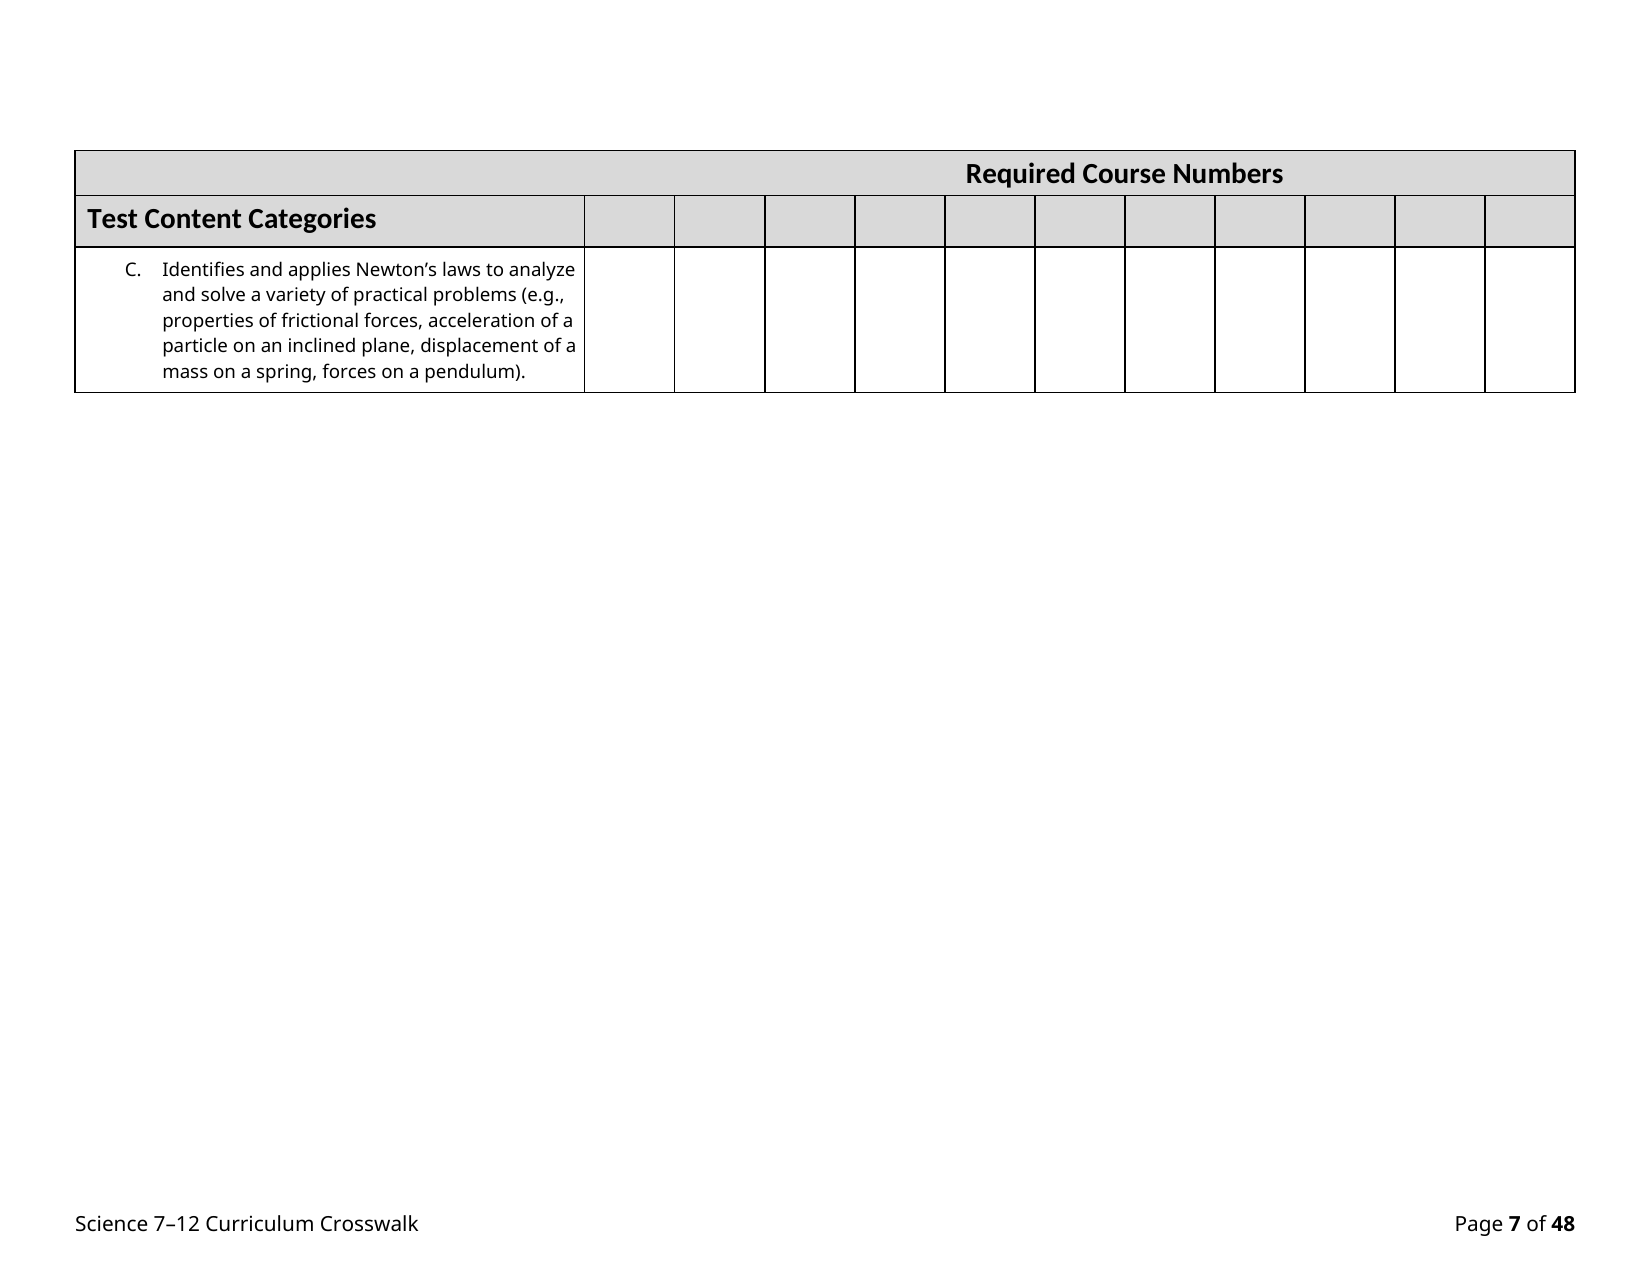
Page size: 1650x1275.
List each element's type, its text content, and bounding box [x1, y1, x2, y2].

table_cell [856, 196, 944, 246]
table_cell [946, 196, 1034, 246]
table_cell [675, 248, 764, 392]
table_cell [1486, 196, 1574, 246]
table_cell [1306, 248, 1394, 392]
table_cell [1126, 196, 1214, 246]
table_cell [585, 248, 674, 392]
table_cell Identifies and applies Newton’s laws to analyze and solve a variety of practical problems (e.g., properties of frictional forces, acceleration of a particle on an inclined plane, displacement of a mass on a spring, forces on a pendulum). [76, 248, 584, 392]
table_cell [1036, 196, 1124, 246]
table_cell [1216, 196, 1304, 246]
table_cell [1396, 196, 1484, 246]
table_cell [585, 196, 674, 246]
table_cell [856, 248, 944, 392]
table_header Required Course Numbers [76, 151, 1574, 195]
table_cell [1126, 248, 1214, 392]
table_cell [1306, 196, 1394, 246]
table_cell Test Content Categories [76, 196, 584, 246]
table_cell [766, 196, 854, 246]
table_cell [946, 248, 1034, 392]
table_cell [1396, 248, 1484, 392]
table_cell [1216, 248, 1304, 392]
table_cell [1036, 248, 1124, 392]
table_cell [766, 248, 854, 392]
table_cell [1486, 248, 1574, 392]
table_cell [675, 196, 764, 246]
